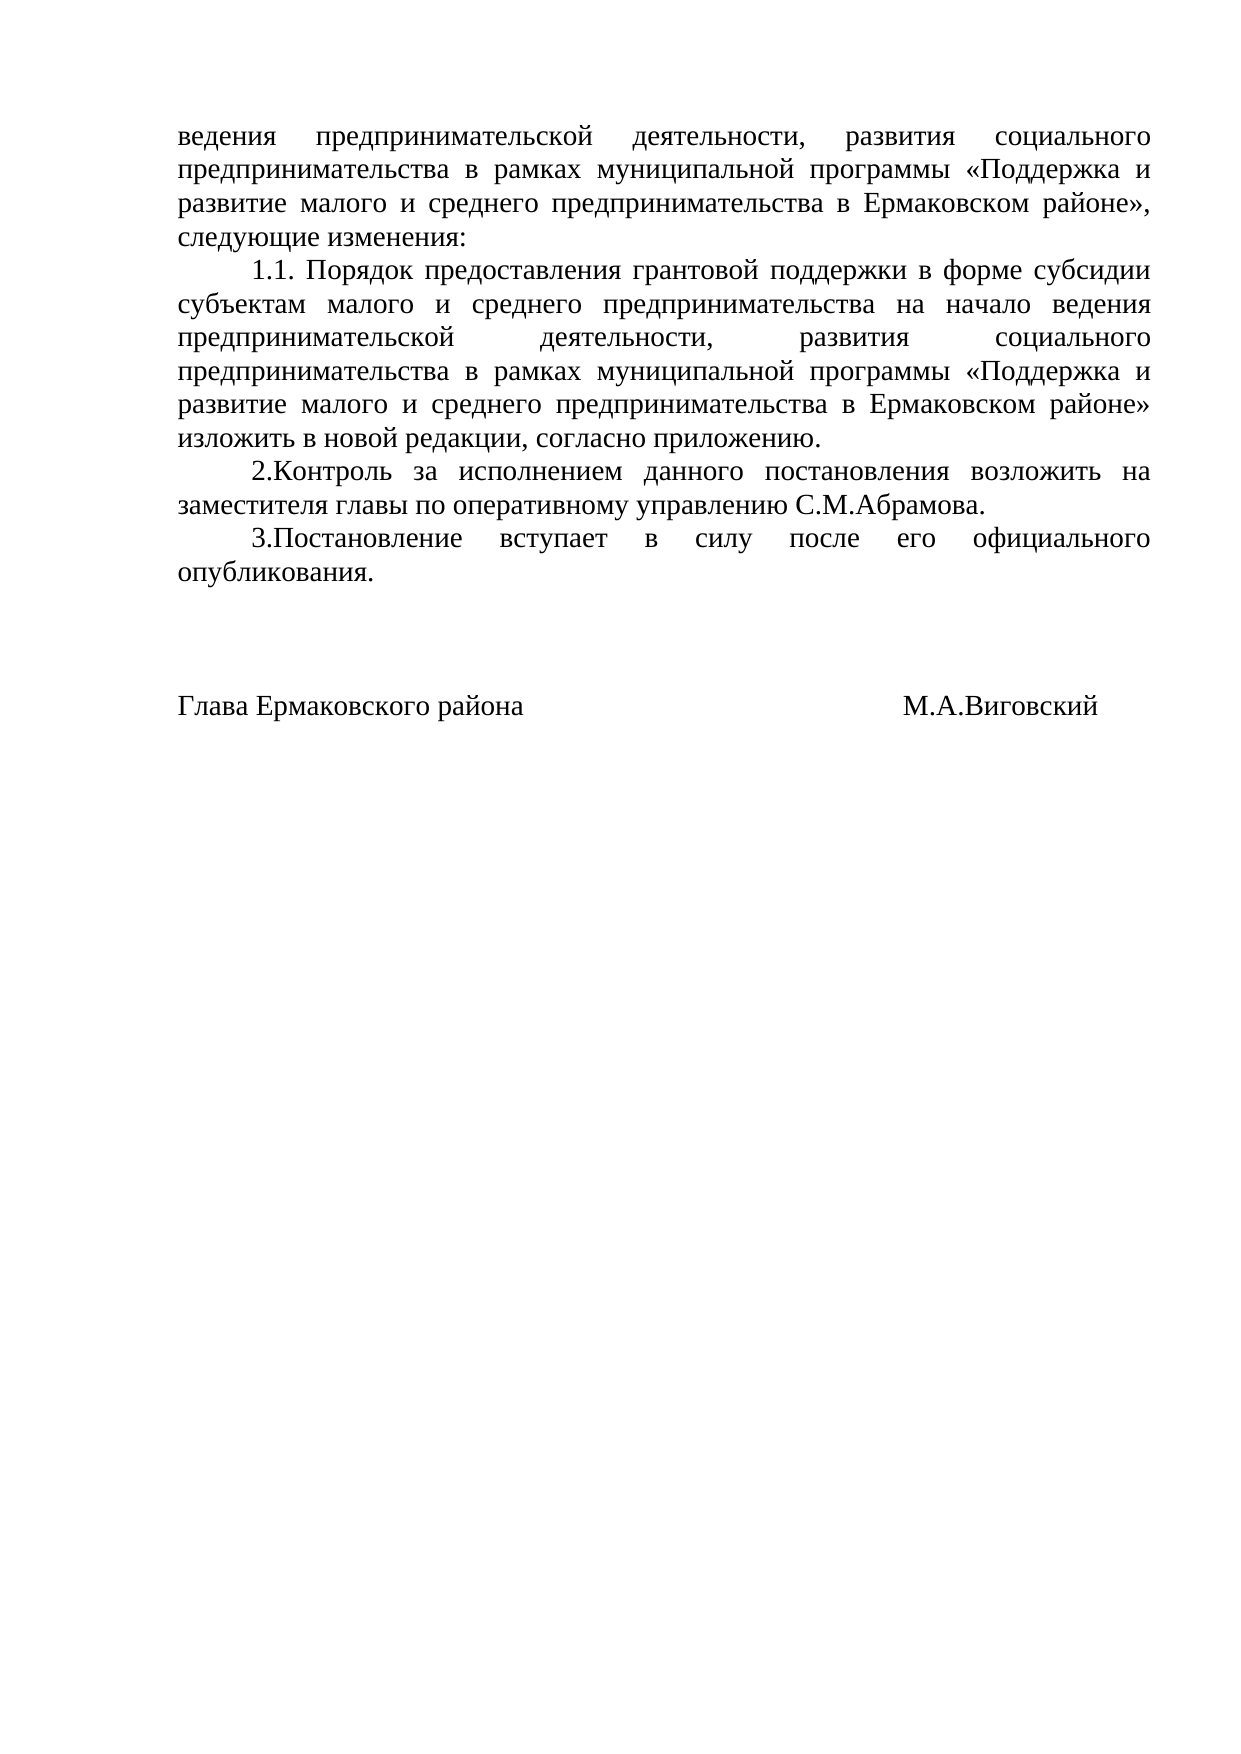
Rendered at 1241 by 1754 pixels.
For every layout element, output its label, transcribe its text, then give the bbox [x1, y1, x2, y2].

text 2.Контроль за исполнением данного постановления возложить на заместителя главы по оперативному управлению С.М.Абрамова. [177, 453, 1152, 521]
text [177, 118, 1152, 252]
text Глава Ермаковского района М.А.Виговский [177, 688, 1152, 722]
text 3.Постановление вступает в силу после его официального опубликования. [177, 521, 1152, 588]
text 1.1. Порядок предоставления грантовой поддержки в форме субсидии субъектам малого и среднего предпринимательства на начало ведения предпринимательской деятельности, развития социального предпринимательства в рамках муниципальной программы «Поддержка и развитие малого и среднего предпринимательства в Ермаковском районе» изложить в новой редакции, согласно приложению. [177, 252, 1152, 453]
